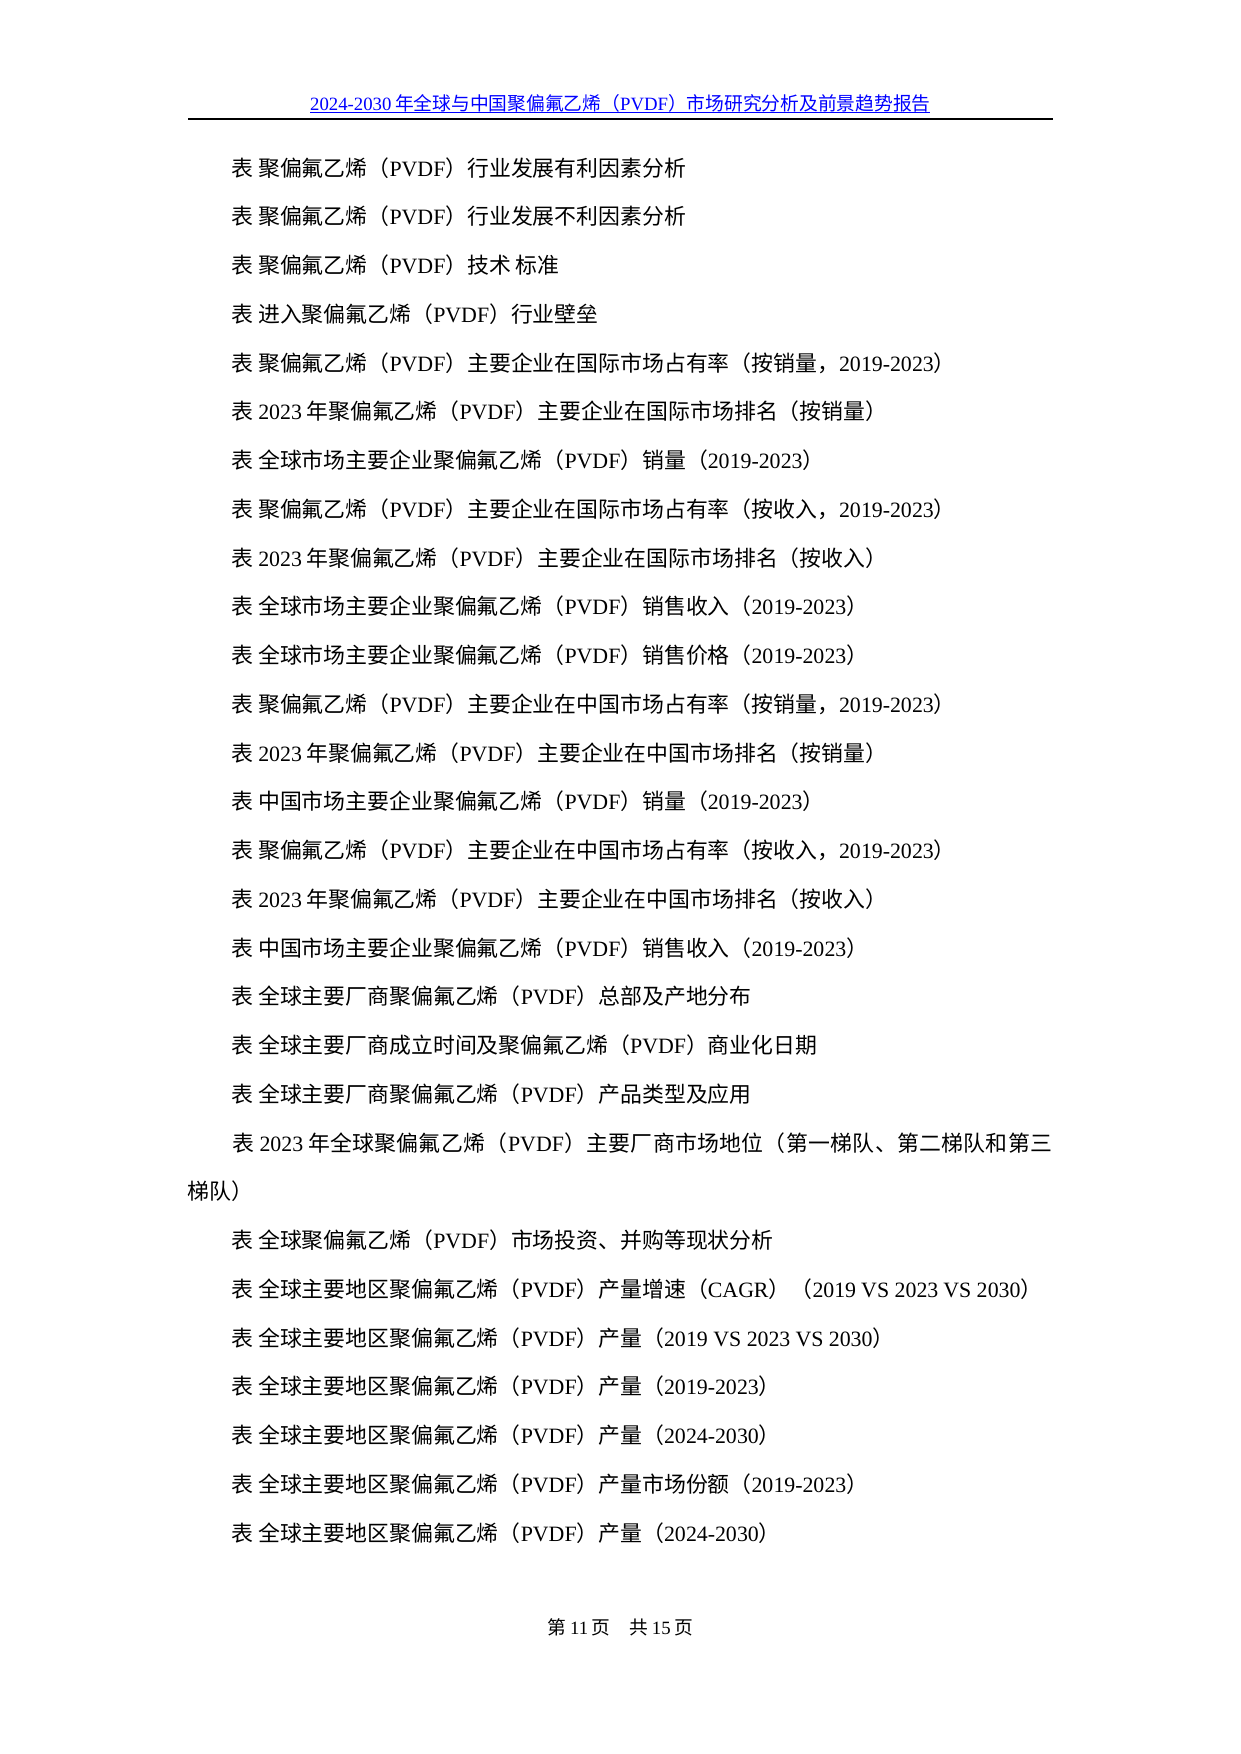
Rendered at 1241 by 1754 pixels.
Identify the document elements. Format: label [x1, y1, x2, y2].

text [187, 150, 1053, 1548]
